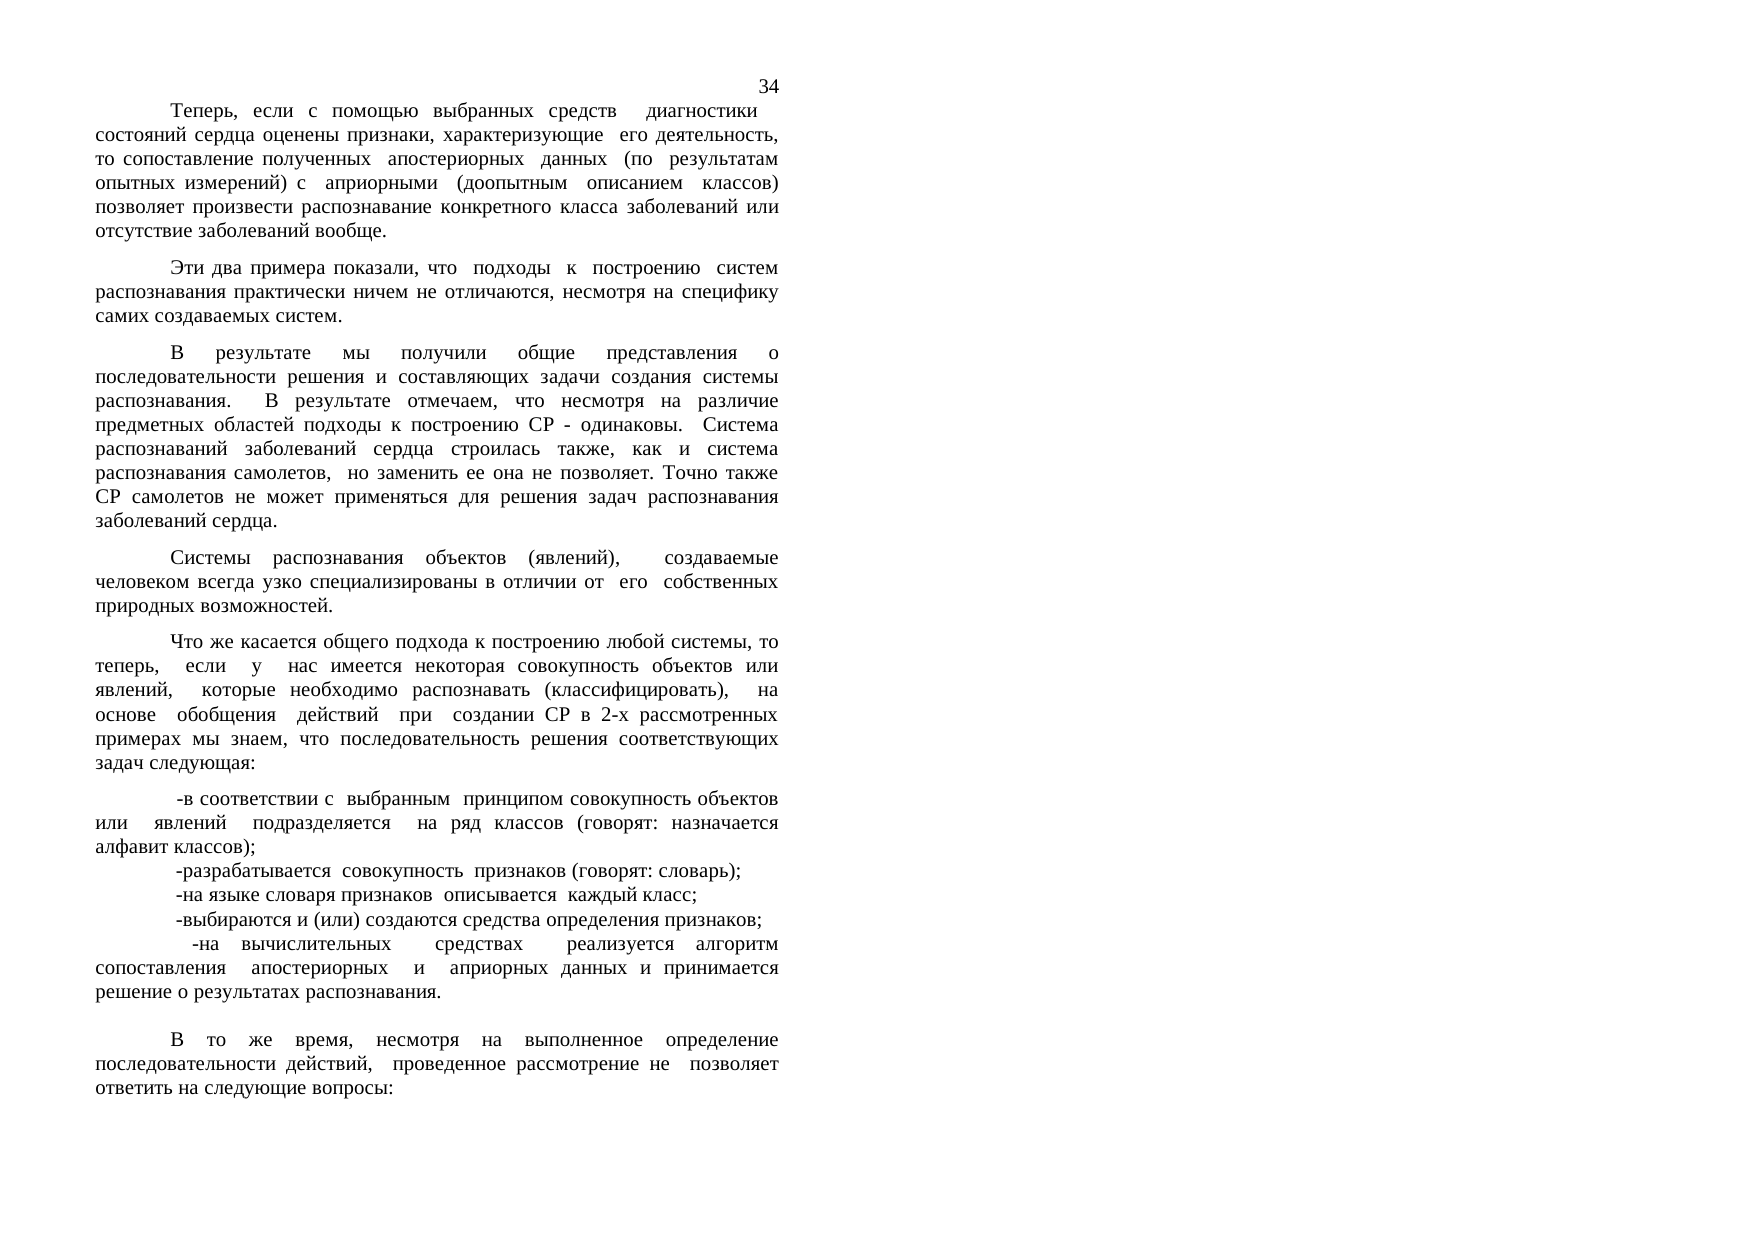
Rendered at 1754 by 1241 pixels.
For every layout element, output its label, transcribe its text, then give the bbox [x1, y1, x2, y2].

text -выбираются и (или) создаются средства определения признаков; [95, 906, 779, 930]
text -на языке словаря признаков описывается каждый класс; [95, 882, 779, 906]
text Теперь, если с помощью выбранных средств диагностики состояний сердца оценены признаки, характеризующие его деятельность, то сопоставление полученных апостериорных данных (по результатам опытных измерений) с априорными (доопытным описанием классов) позволяет произвести распознавание конкретного класса заболеваний или отсутствие заболеваний вообще. [95, 98, 779, 242]
text -на вычислительных средствах реализуется алгоритм сопоставления апостериорных и априорных данных и принимается решение о результатах распознавания. [95, 930, 779, 1003]
text Системы распознавания объектов (явлений), создаваемые человеком всегда узко специализированы в отличии от его собственных природных возможностей. [95, 544, 779, 617]
text Что же касается общего подхода к построению любой системы, то теперь, если у нас имеется некоторая совокупность объектов или явлений, которые необходимо распознавать (классифицировать), на основе обобщения действий при создании СР в 2-х рассмотренных примерах мы знаем, что последовательность решения соответствующих задач следующая: [95, 629, 779, 773]
text В результате мы получили общие представления о последовательности решения и составляющих задачи создания системы распознавания. В результате отмечаем, что несмотря на различие предметных областей подходы к построению СР - одинаковы. Система распознаваний заболеваний сердца строилась также, как и система распознавания самолетов, но заменить ее она не позволяет. Точно также СР самолетов не может применяться для решения задач распознавания заболеваний сердца. [95, 339, 779, 532]
text -в соответствии с выбранным принципом совокупность объектов или явлений подразделяется на ряд классов (говорят: назначается алфавит классов); [95, 786, 779, 858]
text -разрабатывается совокупность признаков (говорят: словарь); [95, 858, 779, 882]
text В то же время, несмотря на выполненное определение последовательности действий, проведенное рассмотрение не позволяет ответить на следующие вопросы: [95, 1027, 779, 1099]
text Эти два примера показали, что подходы к построению систем распознавания практически ничем не отличаются, несмотря на специфику самих создаваемых систем. [95, 255, 779, 327]
